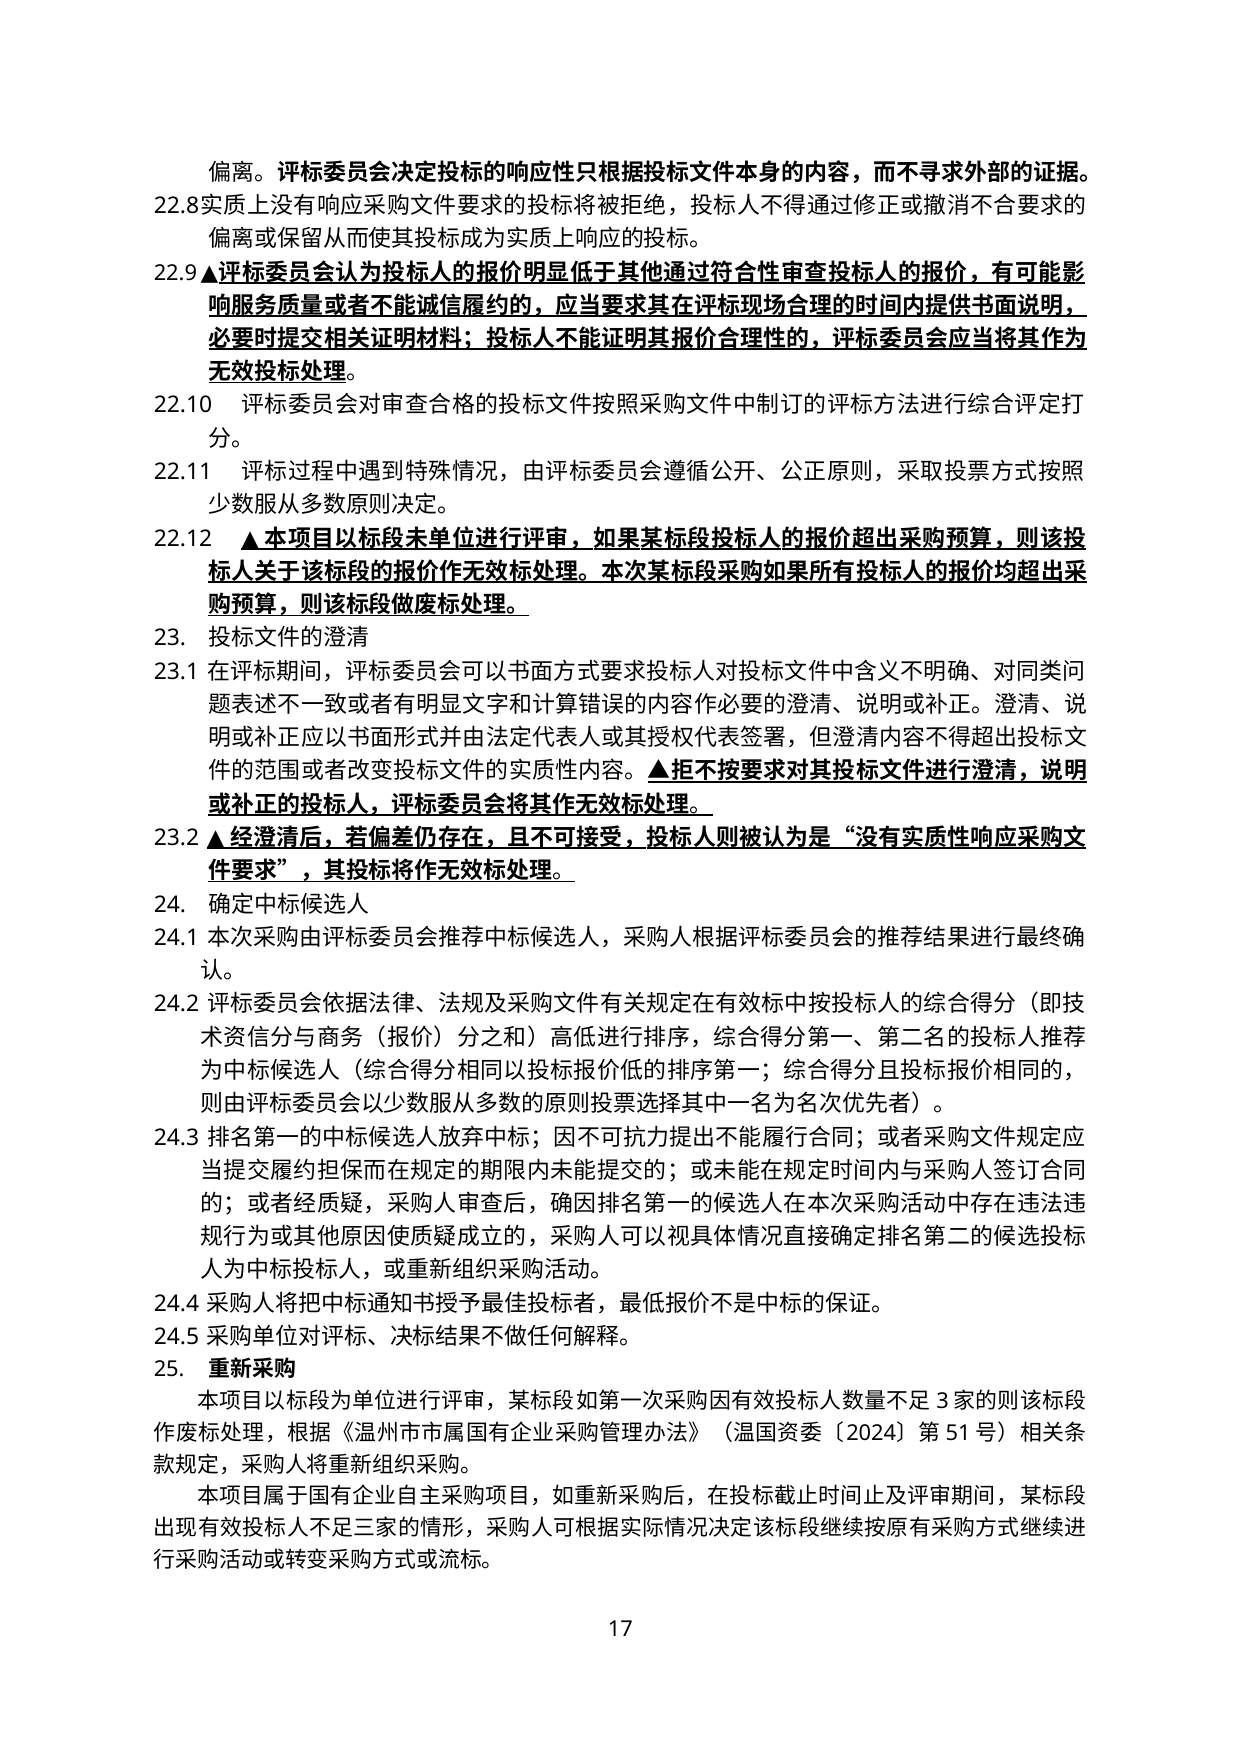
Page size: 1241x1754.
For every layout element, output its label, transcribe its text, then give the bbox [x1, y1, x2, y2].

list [153, 153, 1087, 187]
list 采购单位对评标、决标结果不做任何解释。 [153, 1318, 1087, 1351]
list 评标过程中遇到特殊情况，由评标委员会遵循公开、公正原则，采取投票方式按照少数服从多数原则决定。 [153, 453, 1087, 519]
list 投标文件的澄清 [153, 619, 1087, 653]
text 本项目以标段为单位进行评审，某标段如第一次采购因有效投标人数量不足3家的则该标段作废标处理，根据《温州市市属国有企业采购管理办法》（温国资委〔2024〕第51号）相关条款规定，采购人将重新组织采购。 [153, 1383, 1087, 1478]
list 在评标期间，评标委员会可以书面方式要求投标人对投标文件中含义不明确、对同类问题表述不一致或者有明显文字和计算错误的内容作必要的澄清、说明或补正。澄清、说明或补正应以书面形式并由法定代表人或其授权代表签署，但澄清内容不得超出投标文件的范围或者改变投标文件的实质性内容。▲拒不按要求对其投标文件进行澄清，说明或补正的投标人，评标委员会将其作无效标处理。 [153, 653, 1087, 819]
list 评标委员会依据法律、法规及采购文件有关规定在有效标中按投标人的综合得分（即技术资信分与商务（报价）分之和）高低进行排序，综合得分第一、第二名的投标人推荐为中标候选人（综合得分相同以投标报价低的排序第一；综合得分且投标报价相同的，则由评标委员会以少数服从多数的原则投票选择其中一名为名次优先者）。 [153, 985, 1087, 1118]
list 采购人将把中标通知书授予最佳投标者，最低报价不是中标的保证。 [153, 1284, 1087, 1318]
list 实质上没有响应采购文件要求的投标将被拒绝，投标人不得通过修正或撤消不合要求的偏离或保留从而使其投标成为实质上响应的投标。 [153, 187, 1087, 253]
list 确定中标候选人 [153, 885, 1087, 919]
list ▲本项目以标段未单位进行评审，如果某标段投标人的报价超出采购预算，则该投标人关于该标段的报价作无效标处理。本次某标段采购如果所有投标人的报价均超出采购预算，则该标段做废标处理。 [153, 519, 1087, 619]
list 本次采购由评标委员会推荐中标候选人，采购人根据评标委员会的推荐结果进行最终确认。 [153, 919, 1087, 985]
list 评标委员会对审查合格的投标文件按照采购文件中制订的评标方法进行综合评定打分。 [153, 386, 1087, 453]
text 本项目属于国有企业自主采购项目，如重新采购后，在投标截止时间止及评审期间，某标段出现有效投标人不足三家的情形，采购人可根据实际情况决定该标段继续按原有采购方式继续进行采购活动或转变采购方式或流标。 [153, 1478, 1087, 1573]
list 重新采购 [153, 1351, 1087, 1383]
list ▲评标委员会认为投标人的报价明显低于其他通过符合性审查投标人的报价，有可能影响服务质量或者不能诚信履约的，应当要求其在评标现场合理的时间内提供书面说明，必要时提交相关证明材料；投标人不能证明其报价合理性的，评标委员会应当将其作为无效投标处理。 [153, 253, 1087, 386]
list ▲经澄清后，若偏差仍存在，且不可接受，投标人则被认为是“没有实质性响应采购文件要求”，其投标将作无效标处理。 [153, 819, 1087, 885]
list 排名第一的中标候选人放弃中标；因不可抗力提出不能履行合同；或者采购文件规定应当提交履约担保而在规定的期限内未能提交的；或未能在规定时间内与采购人签订合同的；或者经质疑，采购人审查后，确因排名第一的候选人在本次采购活动中存在违法违规行为或其他原因使质疑成立的，采购人可以视具体情况直接确定排名第二的候选投标人为中标投标人，或重新组织采购活动。 [153, 1118, 1087, 1284]
